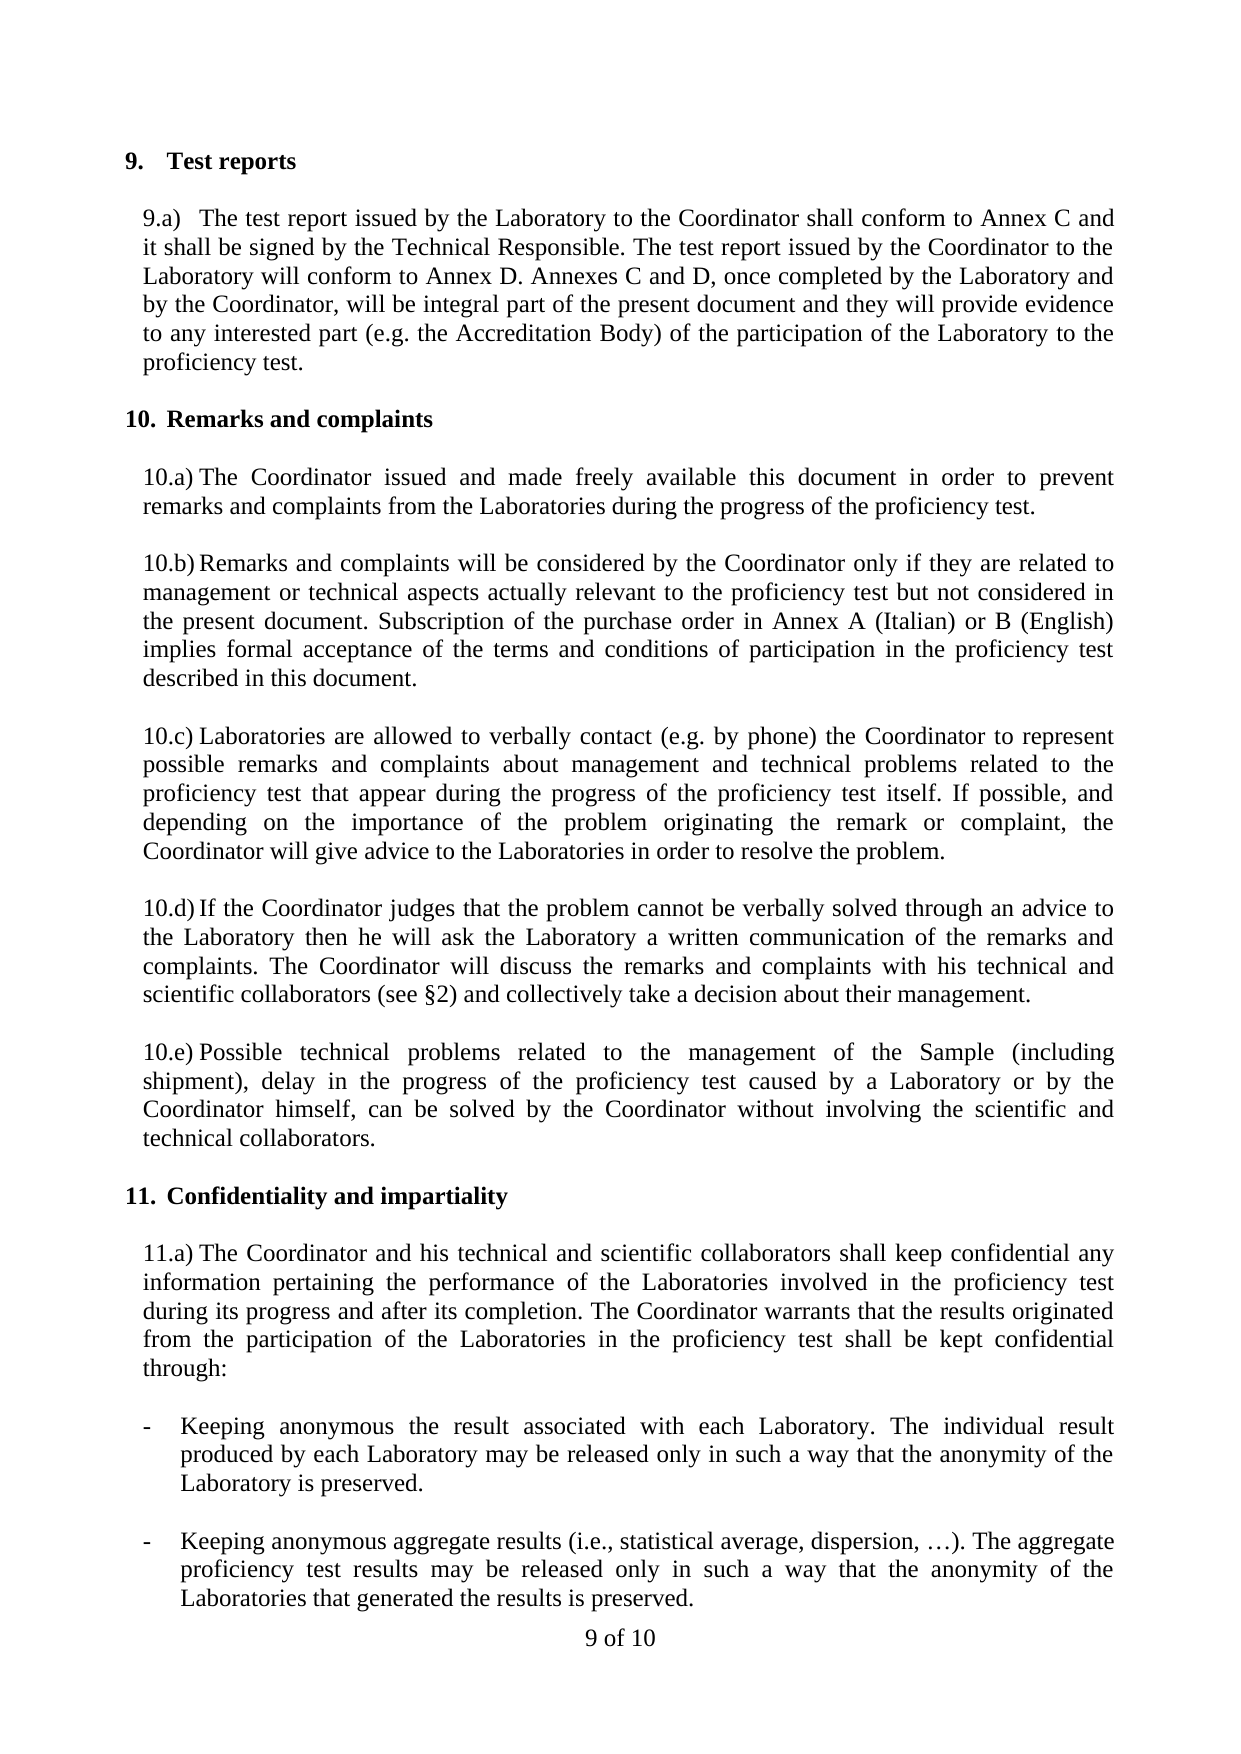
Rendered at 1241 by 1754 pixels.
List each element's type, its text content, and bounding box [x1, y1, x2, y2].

list Possible technical problems related to the management of the Sample (including shipment), delay in the progress of the proficiency test caused by a Laboratory or by the Coordinator himself, can be solved by the Coordinator without involving the scientific and technical collaborators. [143, 1037, 1115, 1152]
list Test reports [125, 146, 1115, 174]
list If the Coordinator judges that the problem cannot be verbally solved through an advice to the Laboratory then he will ask the Laboratory a written communication of the remarks and complaints. The Coordinator will discuss the remarks and complaints with his technical and scientific collaborators (see §2) and collectively take a decision about their management. [143, 893, 1115, 1008]
list Remarks and complaints will be considered by the Coordinator only if they are related to management or technical aspects actually relevant to the proficiency test but not considered in the present document. Subscription of the purchase order in Annex A (Italian) or B (English) implies formal acceptance of the terms and conditions of participation in the proficiency test described in this document. [143, 548, 1115, 692]
list The Coordinator issued and made freely available this document in order to prevent remarks and complaints from the Laboratories during the progress of the proficiency test. [143, 462, 1115, 519]
list The Coordinator and his technical and scientific collaborators shall keep confidential any information pertaining the performance of the Laboratories involved in the proficiency test during its progress and after its completion. The Coordinator warrants that the results originated from the participation of the Laboratories in the proficiency test shall be kept confidential through: [143, 1238, 1115, 1382]
list Confidentiality and impartiality [125, 1181, 1115, 1209]
list Keeping anonymous the result associated with each Laboratory. The individual result produced by each Laboratory may be released only in such a way that the anonymity of the Laboratory is preserved. [143, 1411, 1115, 1497]
list Remarks and complaints [125, 404, 1115, 433]
list Keeping anonymous aggregate results (i.e., statistical average, dispersion, …). The aggregate proficiency test results may be released only in such a way that the anonymity of the Laboratories that generated the results is preserved. [143, 1526, 1115, 1612]
list The test report issued by the Laboratory to the Coordinator shall conform to Annex C and it shall be signed by the Technical Responsible. The test report issued by the Coordinator to the Laboratory will conform to Annex D. Annexes C and D, once completed by the Laboratory and by the Coordinator, will be integral part of the present document and they will provide evidence to any interested part (e.g. the Accreditation Body) of the participation of the Laboratory to the proficiency test. [143, 203, 1115, 376]
list Laboratories are allowed to verbally contact (e.g. by phone) the Coordinator to represent possible remarks and complaints about management and technical problems related to the proficiency test that appear during the progress of the proficiency test itself. If possible, and depending on the importance of the problem originating the remark or complaint, the Coordinator will give advice to the Laboratories in order to resolve the problem. [143, 721, 1115, 864]
